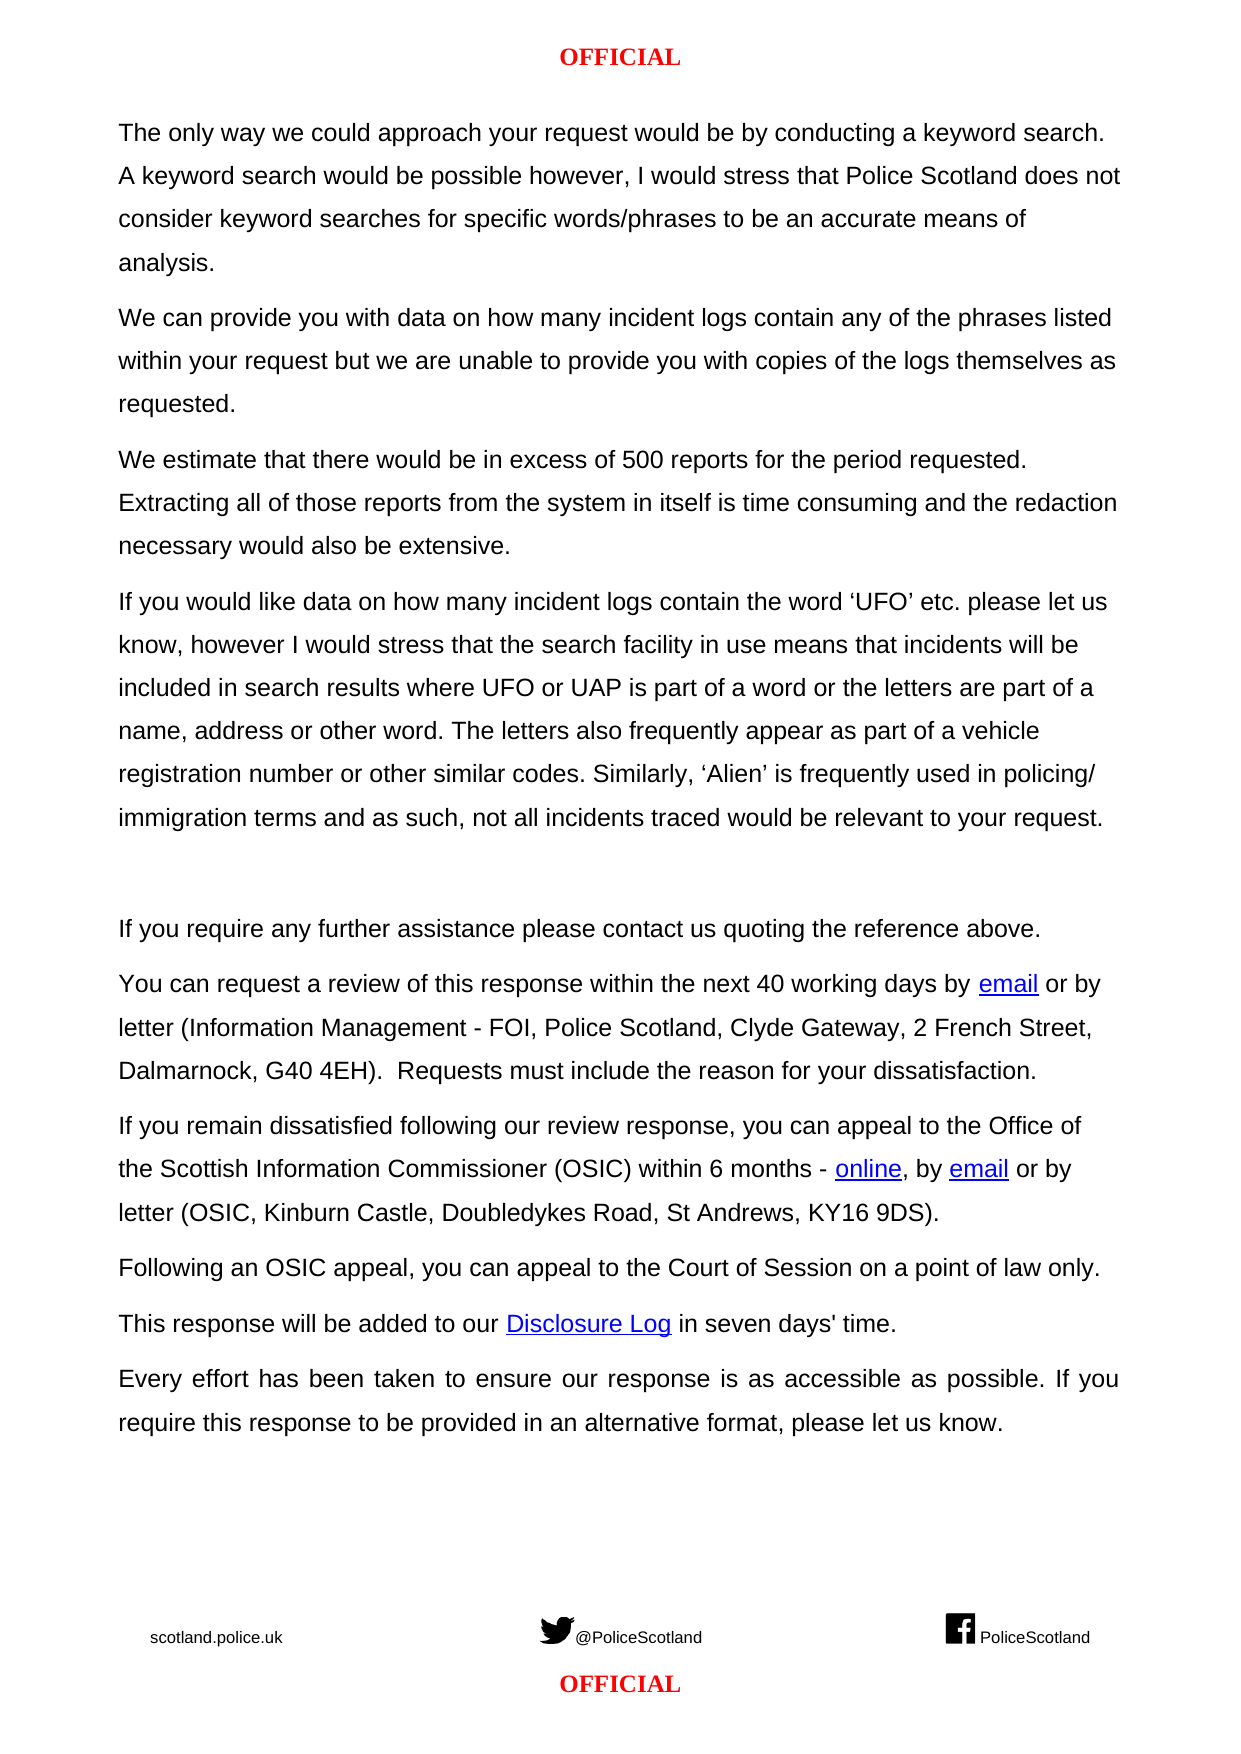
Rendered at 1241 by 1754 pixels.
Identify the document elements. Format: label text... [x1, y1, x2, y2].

text If you would like data on how many incident logs contain the word ‘UFO’ etc. please let us know, however I would stress that the search facility in use means that incidents will be included in search results where UFO or UAP is part of a word or the letters are part of a name, address or other word. The letters also frequently appear as part of a vehicle registration number or other similar codes. Similarly, ‘Alien’ is frequently used in policing/ immigration terms and as such, not all incidents traced would be relevant to your request. [118, 587, 1122, 831]
picture [538, 1617, 575, 1644]
text Every effort has been taken to ensure our response is as accessible as possible. If you require this response to be provided in an alternative format, please let us know. [118, 1364, 1122, 1436]
text This response will be added to our Disclosure Log in seven days' time. [118, 1309, 1122, 1337]
text We can provide you with data on how many incident logs contain any of the phrases listed within your request but we are unable to provide you with copies of the logs themselves as requested. [118, 303, 1122, 418]
text If you remain dissatisfied following our review response, you can appeal to the Office of the Scottish Information Commissioner (OSIC) within 6 months - online, by email or by letter (OSIC, Kinburn Castle, Doubledykes Road, St Andrews, KY16 9DS). [118, 1111, 1122, 1226]
text If you require any further assistance please contact us quoting the reference above. [118, 914, 1122, 942]
text Following an OSIC appeal, you can appeal to the Court of Session on a point of law only. [118, 1253, 1122, 1282]
text We estimate that there would be in excess of 500 reports for the period requested. Extracting all of those reports from the system in itself is time consuming and the redaction necessary would also be extensive. [118, 445, 1122, 560]
text You can request a review of this response within the next 40 working days by email or by letter (Information Management - FOI, Police Scotland, Clyde Gateway, 2 French Street, Dalmarnock, G40 4EH). Requests must include the reason for your dissatisfaction. [118, 969, 1122, 1084]
text The only way we could approach your request would be by conducting a keyword search. A keyword search would be possible however, I would stress that Police Scotland does not consider keyword searches for specific words/phrases to be an accurate means of analysis. [118, 118, 1122, 276]
picture [945, 1613, 976, 1644]
